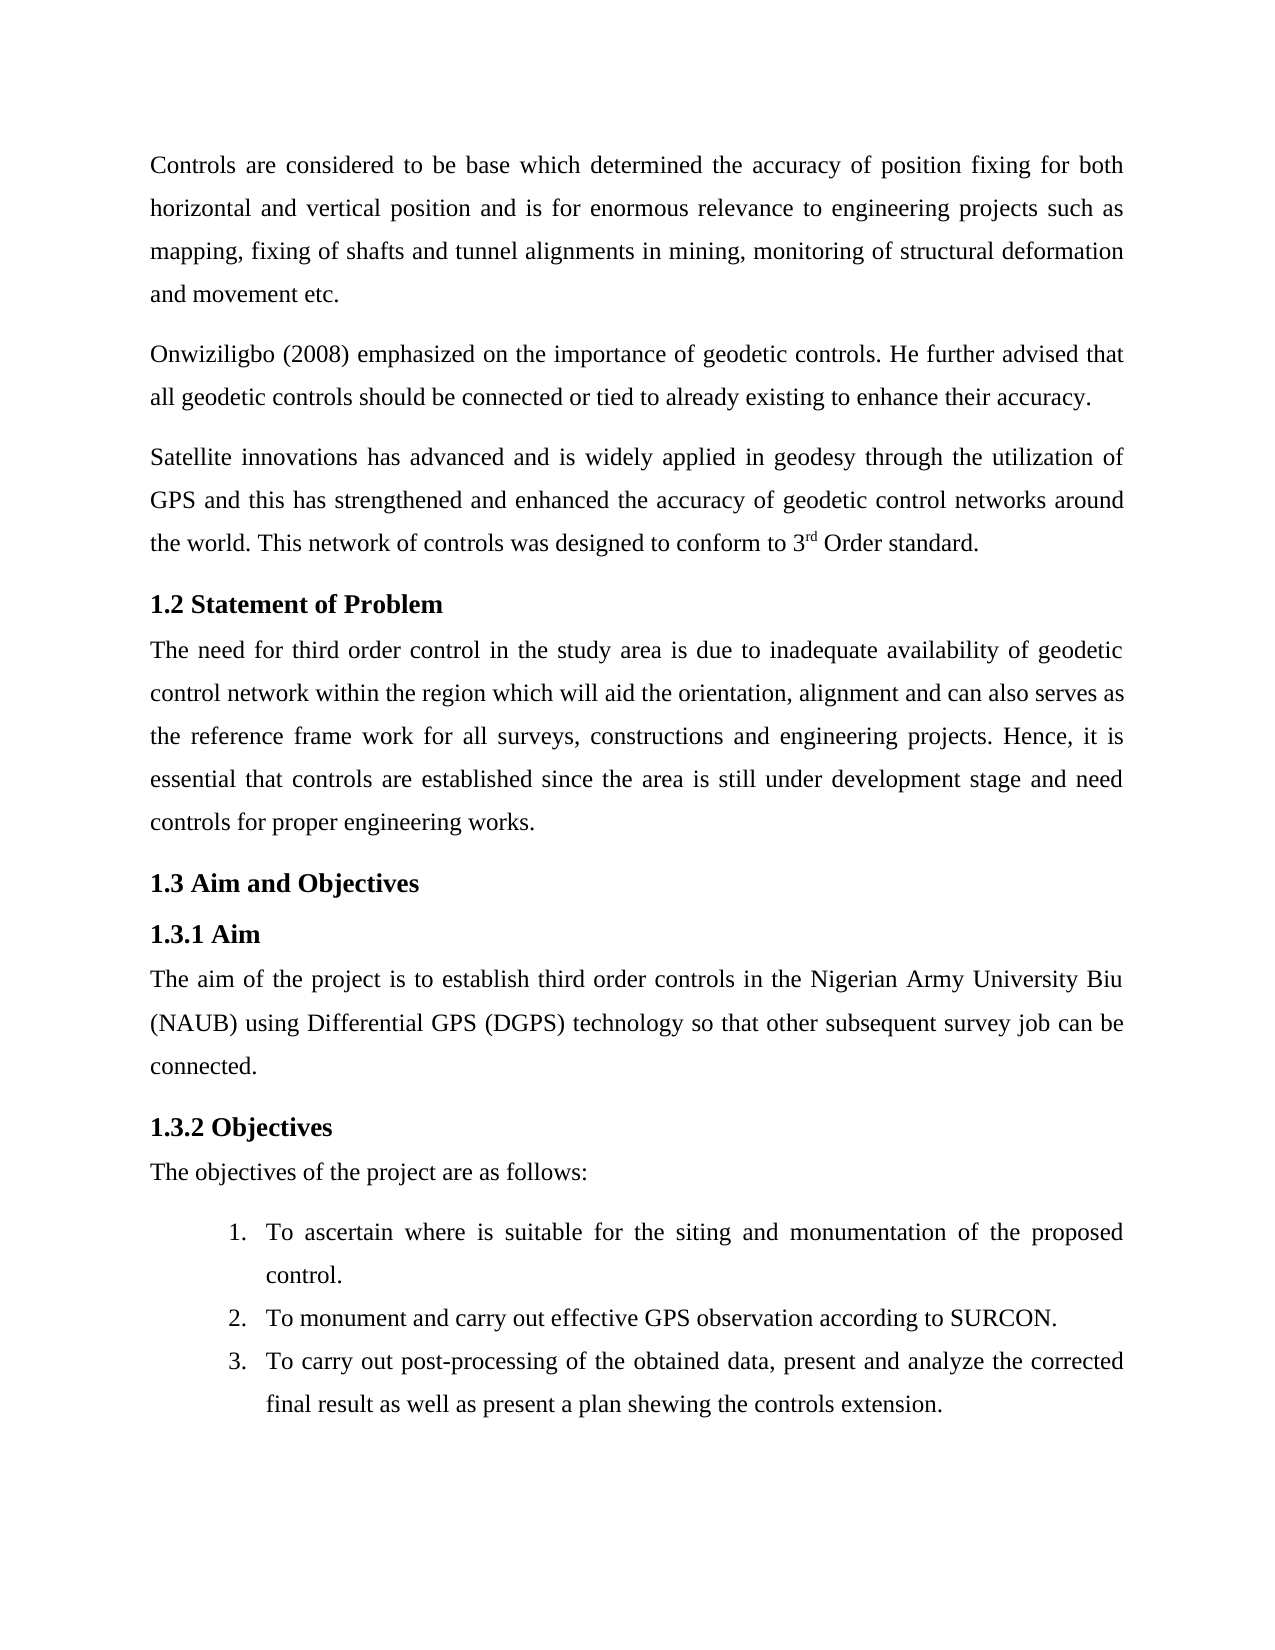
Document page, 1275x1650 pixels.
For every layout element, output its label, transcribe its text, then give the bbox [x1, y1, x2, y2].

text Onwiziligbo (2008) emphasized on the importance of geodetic controls. He further advised that all geodetic controls should be connected or tied to already existing to enhance their accuracy. [150, 339, 1125, 411]
text Controls are considered to be base which determined the accuracy of position fixing for both horizontal and vertical position and is for enormous relevance to engineering projects such as mapping, fixing of shafts and tunnel alignments in mining, monitoring of structural deformation and movement etc. [150, 150, 1125, 308]
subtitle 1.2 Statement of Problem [150, 588, 1125, 619]
list To monument and carry out effective GPS observation according to SURCON. [228, 1303, 1125, 1332]
list To ascertain where is suitable for the siting and monumentation of the proposed control. [228, 1217, 1125, 1289]
subtitle 1.3 Aim and Objectives [150, 867, 1125, 898]
list To carry out post-processing of the obtained data, present and analyze the corrected final result as well as present a plan shewing the controls extension. [228, 1346, 1125, 1418]
subtitle 1.3.1 Aim [150, 918, 1125, 949]
text Satellite innovations has advanced and is widely applied in geodesy through the utilization of GPS and this has strengthened and enhanced the accuracy of geodetic control networks around the world. This network of controls was designed to conform to 3rd Order standard. [150, 442, 1125, 557]
subtitle 1.3.2 Objectives [150, 1111, 1125, 1142]
text The aim of the project is to establish third order controls in the Nigerian Army University Biu (NAUB) using Differential GPS (DGPS) technology so that other subsequent survey job can be connected. [150, 964, 1125, 1079]
text The objectives of the project are as follows: [150, 1157, 1125, 1186]
text The need for third order control in the study area is due to inadequate availability of geodetic control network within the region which will aid the orientation, alignment and can also serves as the reference frame work for all surveys, constructions and engineering projects. Hence, it is essential that controls are established since the area is still under development stage and need controls for proper engineering works. [150, 635, 1125, 836]
